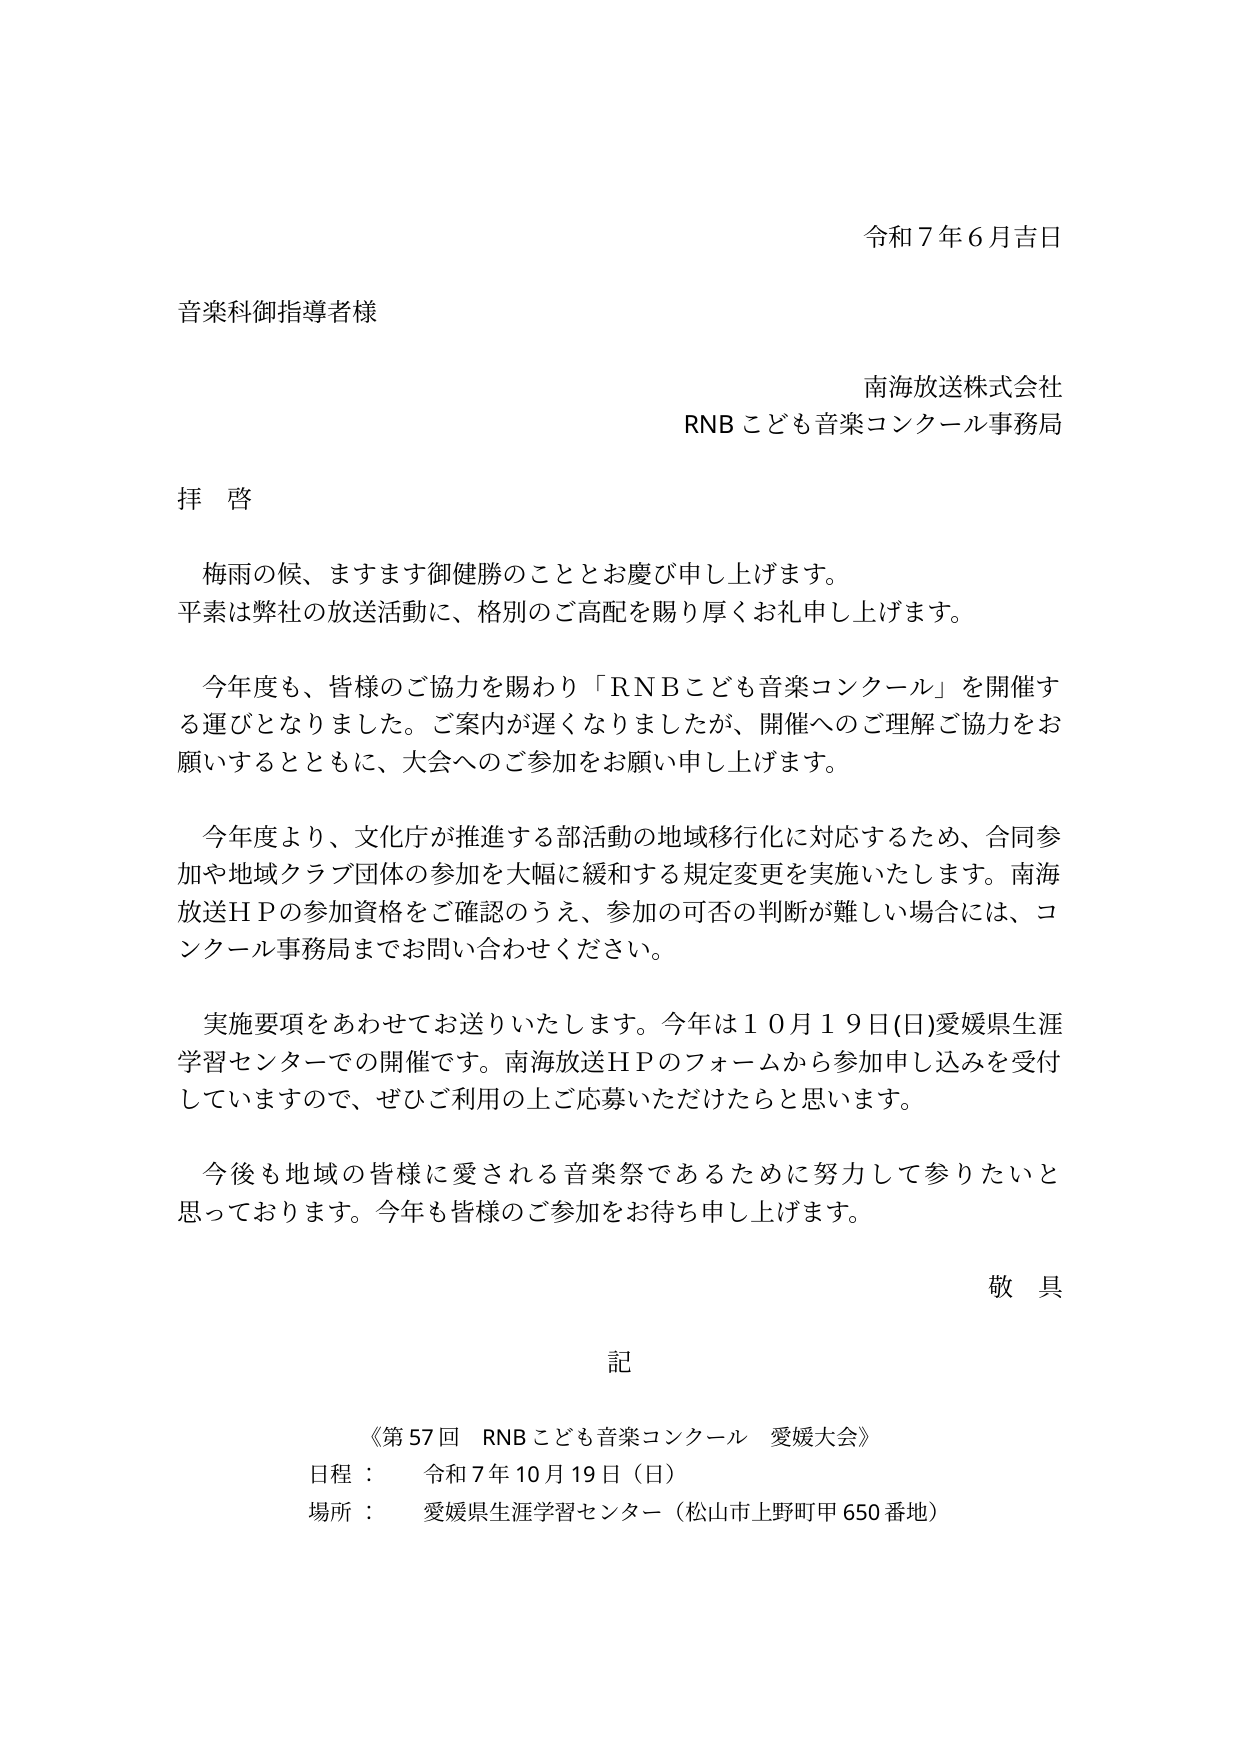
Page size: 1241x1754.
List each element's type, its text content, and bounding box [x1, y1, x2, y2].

text 音楽科御指導者様 [177, 292, 1063, 329]
text 日程 ： 令和7年10月19日（日） [177, 1454, 1063, 1492]
text 令和７年６月吉日 [177, 217, 1063, 254]
text 拝 啓 [177, 479, 1063, 517]
text 場所 ： 愛媛県生涯学習センター（松山市上野町甲650番地） [177, 1492, 1063, 1529]
text RNBこども音楽コンクール事務局 [177, 404, 1063, 442]
text 平素は弊社の放送活動に、格別のご高配を賜り厚くお礼申し上げます。 [177, 592, 1063, 629]
text 《第57回 RNBこども音楽コンクール 愛媛大会》 [177, 1417, 1063, 1454]
text 南海放送株式会社 [177, 367, 1063, 404]
text 今年度より、文化庁が推進する部活動の地域移行化に対応するため、合同参加や地域クラブ団体の参加を大幅に緩和する規定変更を実施いたします。南海放送ＨＰの参加資格をご確認のうえ、参加の可否の判断が難しい場合には、コンクール事務局までお問い合わせください。 [177, 817, 1063, 967]
text 敬 具 [177, 1267, 1063, 1304]
text 今後も地域の皆様に愛される音楽祭であるために努力して参りたいと 思っております。今年も皆様のご参加をお待ち申し上げます。 [177, 1154, 1063, 1229]
text 梅雨の候、ますます御健勝のこととお慶び申し上げます。 [177, 554, 1063, 592]
subtitle 記 [177, 1342, 1063, 1379]
text 今年度も、皆様のご協力を賜わり「ＲＮＢこども音楽コンクール」を開催する運びとなりました。ご案内が遅くなりましたが、開催へのご理解ご協力をお願いするとともに、大会へのご参加をお願い申し上げます。 [177, 667, 1063, 779]
text 実施要項をあわせてお送りいたします。今年は１０月１９日(日)愛媛県生涯学習センターでの開催です。南海放送ＨＰのフォームから参加申し込みを受付していますので、ぜひご利用の上ご応募いただけたらと思います。 [177, 1004, 1063, 1117]
